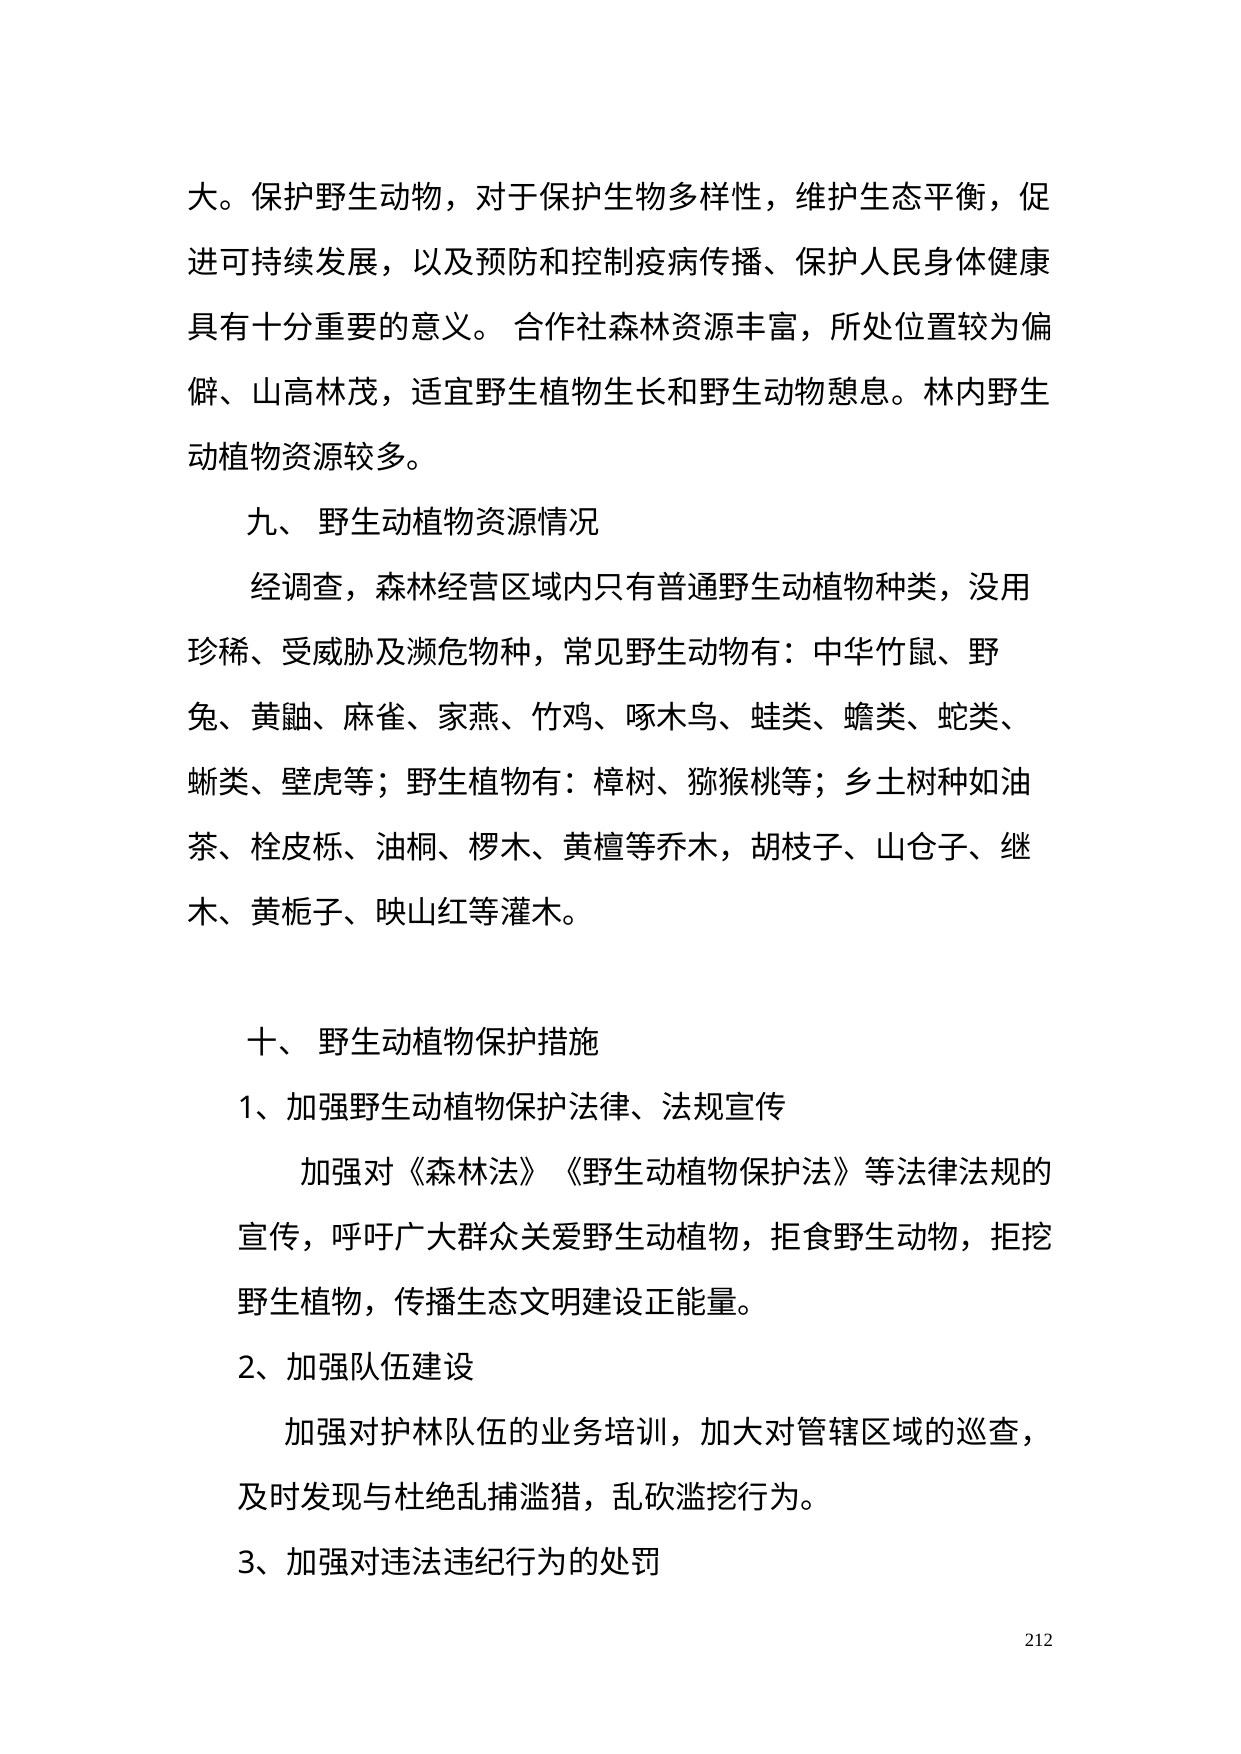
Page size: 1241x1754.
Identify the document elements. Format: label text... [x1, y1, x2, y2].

text 加强对《森林法》《野生动植物保护法》等法律法规的宣传，呼吁广大群众关爱野生动植物，拒食野生动物，拒挖野生植物，传播生态文明建设正能量。 [238, 1137, 1053, 1332]
text 加强对护林队伍的业务培训，加大对管辖区域的巡查，及时发现与杜绝乱捕滥猎，乱砍滥挖行为。 [238, 1397, 1053, 1527]
text 3、加强对违法违纪行为的处罚 [237, 1527, 1053, 1592]
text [187, 162, 1053, 487]
list 野生动植物保护措施 [247, 1007, 1053, 1072]
text 2、加强队伍建设 [237, 1332, 1053, 1397]
text 1、加强野生动植物保护法律、法规宣传 [237, 1072, 1053, 1137]
text 经调查，森林经营区域内只有普通野生动植物种类，没用珍稀、受威胁及濒危物种，常见野生动物有：中华竹鼠、野兔、黄鼬、麻雀、家燕、竹鸡、啄木鸟、蛙类、蟾类、蛇类、蜥类、壁虎等；野生植物有：樟树、猕猴桃等；乡土树种如油茶、栓皮栎、油桐、椤木、黄檀等乔木，胡枝子、山仓子、继木、黄栀子、映山红等灌木。 [187, 552, 1053, 942]
list 野生动植物资源情况 [247, 487, 1053, 552]
